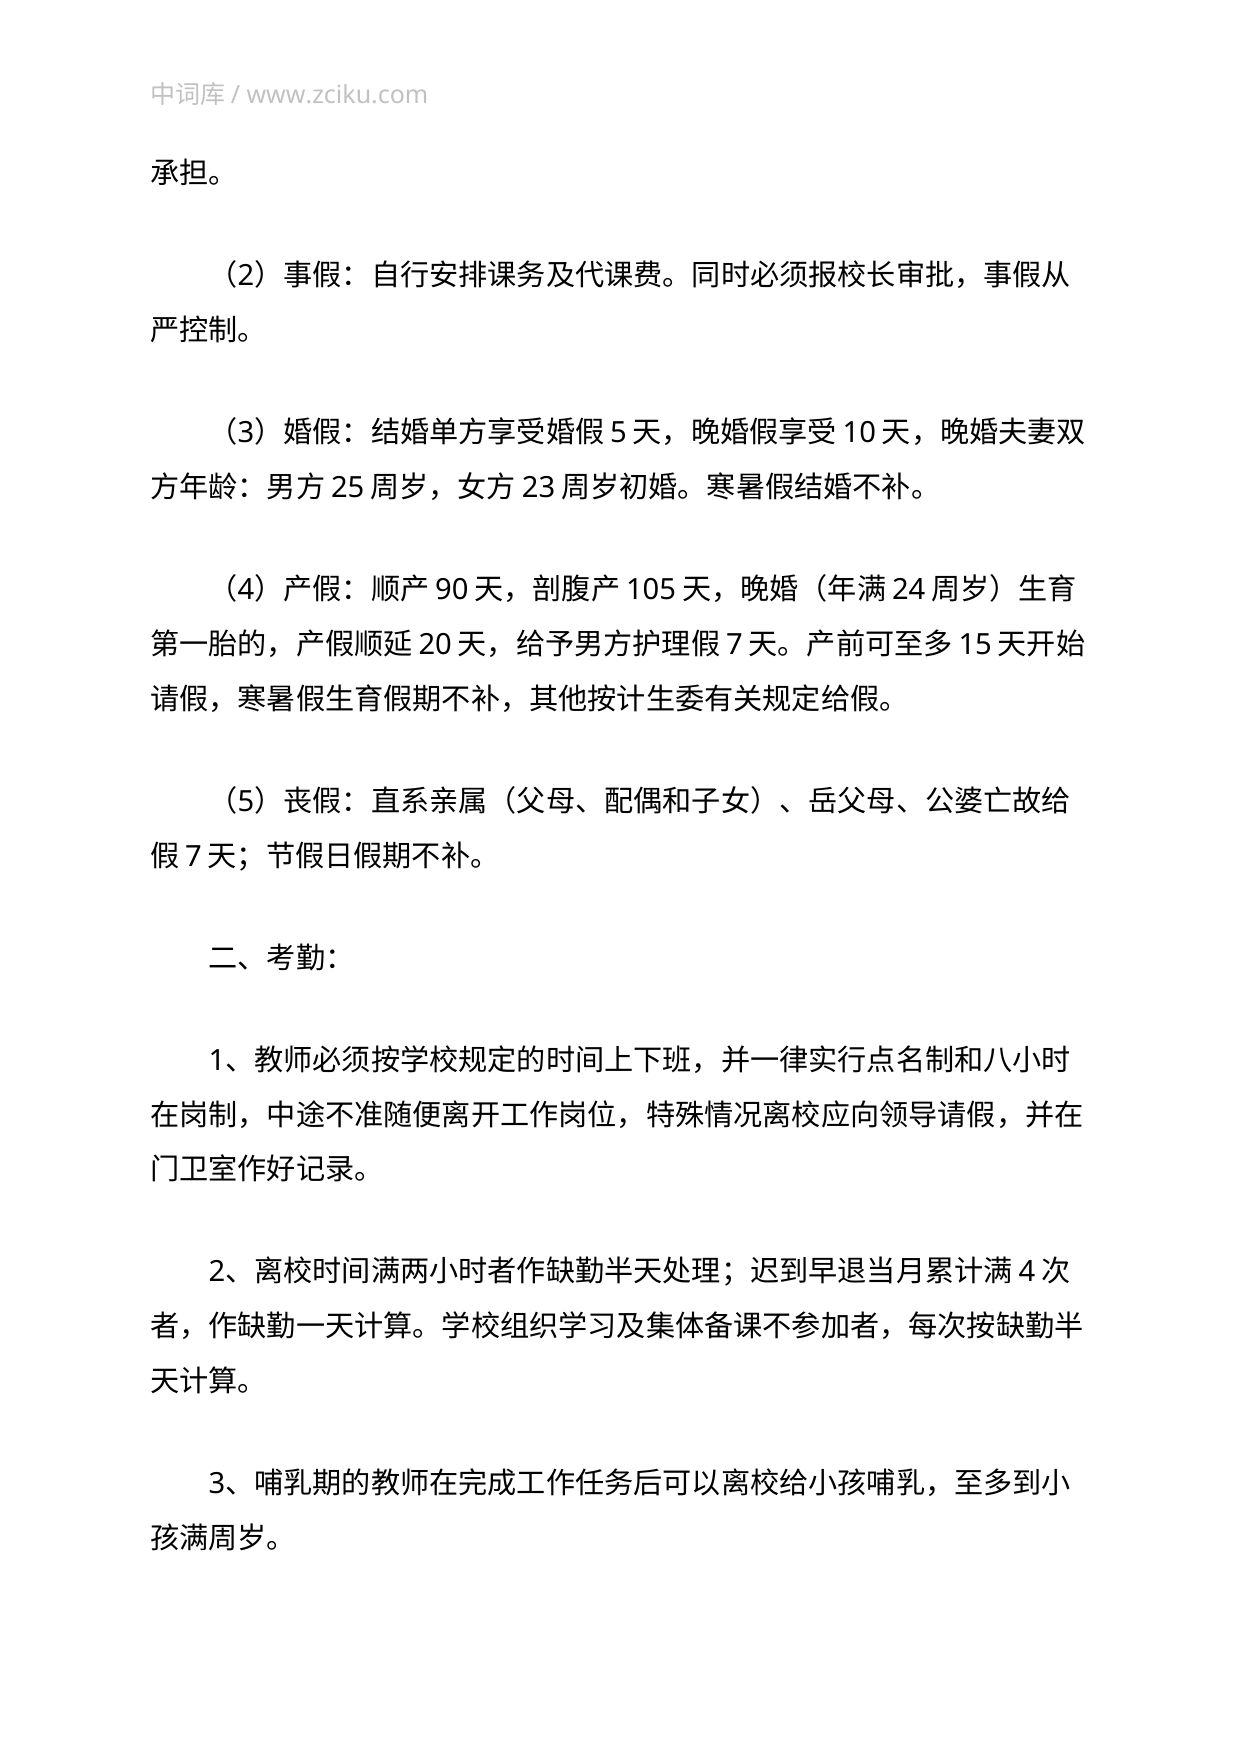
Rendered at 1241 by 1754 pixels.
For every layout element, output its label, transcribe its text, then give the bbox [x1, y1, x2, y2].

text 二、考勤： [150, 934, 1090, 977]
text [150, 150, 1090, 192]
text 2、离校时间满两小时者作缺勤半天处理；迟到早退当月累计满4次者，作缺勤一天计算。学校组织学习及集体备课不参加者，每次按缺勤半天计算。 [150, 1248, 1090, 1400]
text 3、哺乳期的教师在完成工作任务后可以离校给小孩哺乳，至多到小孩满周岁。 [150, 1459, 1090, 1557]
text （4）产假：顺产90天，剖腹产105天，晚婚（年满24周岁）生育第一胎的，产假顺延20天，给予男方护理假7天。产前可至多15天开始请假，寒暑假生育假期不补，其他按计生委有关规定给假。 [150, 566, 1090, 718]
text （3）婚假：结婚单方享受婚假5天，晚婚假享受10天，晚婚夫妻双方年龄：男方25周岁，女方23周岁初婚。寒暑假结婚不补。 [150, 408, 1090, 506]
text 1、教师必须按学校规定的时间上下班，并一律实行点名制和八小时在岗制，中途不准随便离开工作岗位，特殊情况离校应向领导请假，并在门卫室作好记录。 [150, 1036, 1090, 1188]
text （5）丧假：直系亲属（父母、配偶和子女）、岳父母、公婆亡故给假7天；节假日假期不补。 [150, 777, 1090, 875]
text （2）事假：自行安排课务及代课费。同时必须报校长审批，事假从严控制。 [150, 252, 1090, 349]
